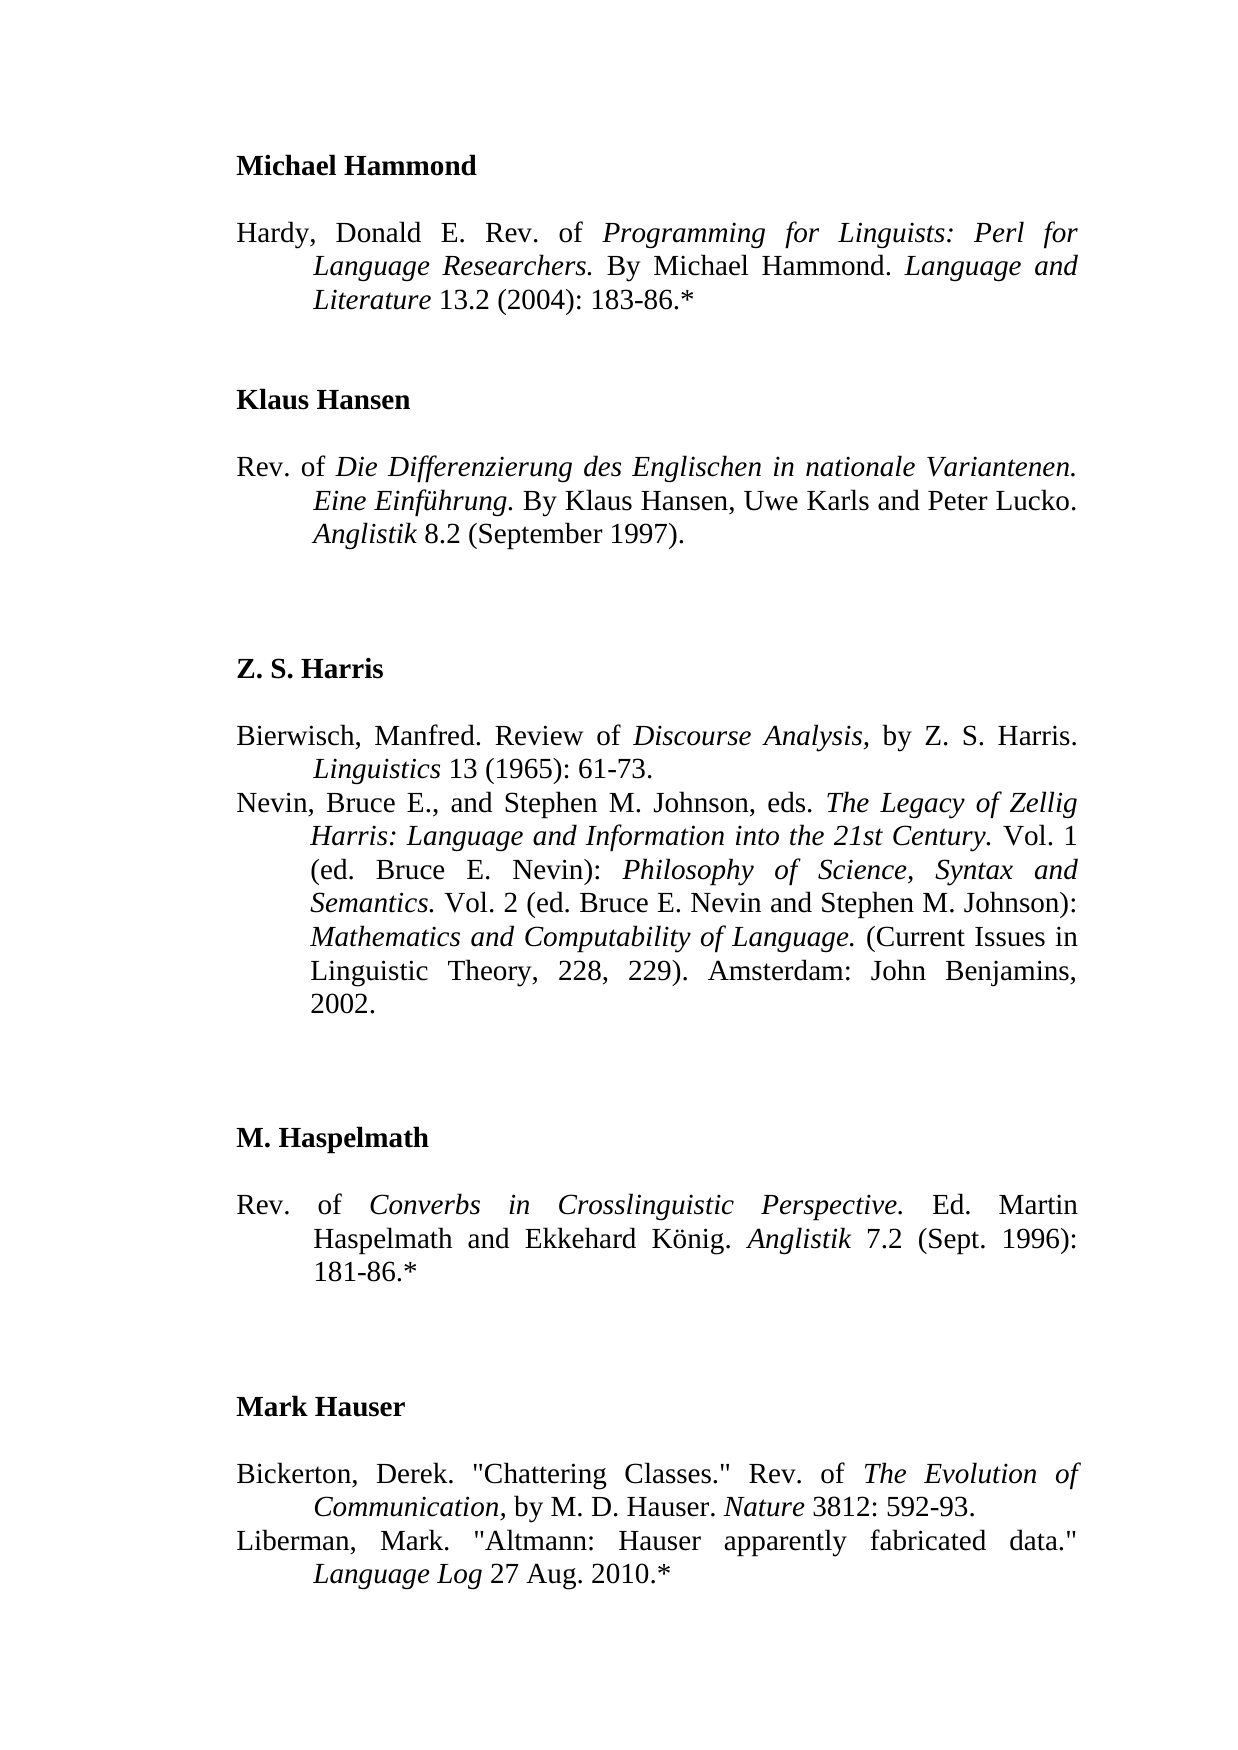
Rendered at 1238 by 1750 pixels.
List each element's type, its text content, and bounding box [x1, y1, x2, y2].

text Bierwisch, Manfred. Review of Discourse Analysis, by Z. S. Harris. Linguistics 13 (1965): 61-73. [236, 718, 1078, 785]
subtitle Michael Hammond [236, 148, 1078, 181]
text Bickerton, Derek. "Chattering Classes." Rev. of The Evolution of Communication, by M. D. Hauser. Nature 3812: 592-93. [236, 1456, 1078, 1523]
text Nevin, Bruce E., and Stephen M. Johnson, eds. The Legacy of Zellig Harris: Language and Information into the 21st Century. Vol. 1 (ed. Bruce E. Nevin): Philosophy of Science, Syntax and Semantics. Vol. 2 (ed. Bruce E. Nevin and Stephen M. Johnson): Mathematics and Computability of Language. (Current Issues in Linguistic Theory, 228, 229). Amsterdam: John Benjamins, 2002. [236, 785, 1078, 1020]
text Rev. of Converbs in Crosslinguistic Perspective. Ed. Martin Haspelmath and Ekkehard König. Anglistik 7.2 (Sept. 1996): 181-86.* [236, 1187, 1078, 1288]
text Klaus Hansen [236, 382, 1078, 416]
text M. Haspelmath [236, 1120, 1078, 1154]
text Mark Hauser [236, 1389, 1078, 1422]
text Hardy, Donald E. Rev. of Programming for Linguists: Perl for Language Researchers. By Michael Hammond. Language and Literature 13.2 (2004): 183-86.* [236, 215, 1078, 315]
subtitle Z. S. Harris [236, 651, 1078, 684]
text Rev. of Die Differenzierung des Englischen in nationale Variantenen. Eine Einführung. By Klaus Hansen, Uwe Karls and Peter Lucko. Anglistik 8.2 (September 1997). [236, 449, 1078, 550]
text Liberman, Mark. "Altmann: Hauser apparently fabricated data." Language Log 27 Aug. 2010.* [236, 1523, 1078, 1590]
